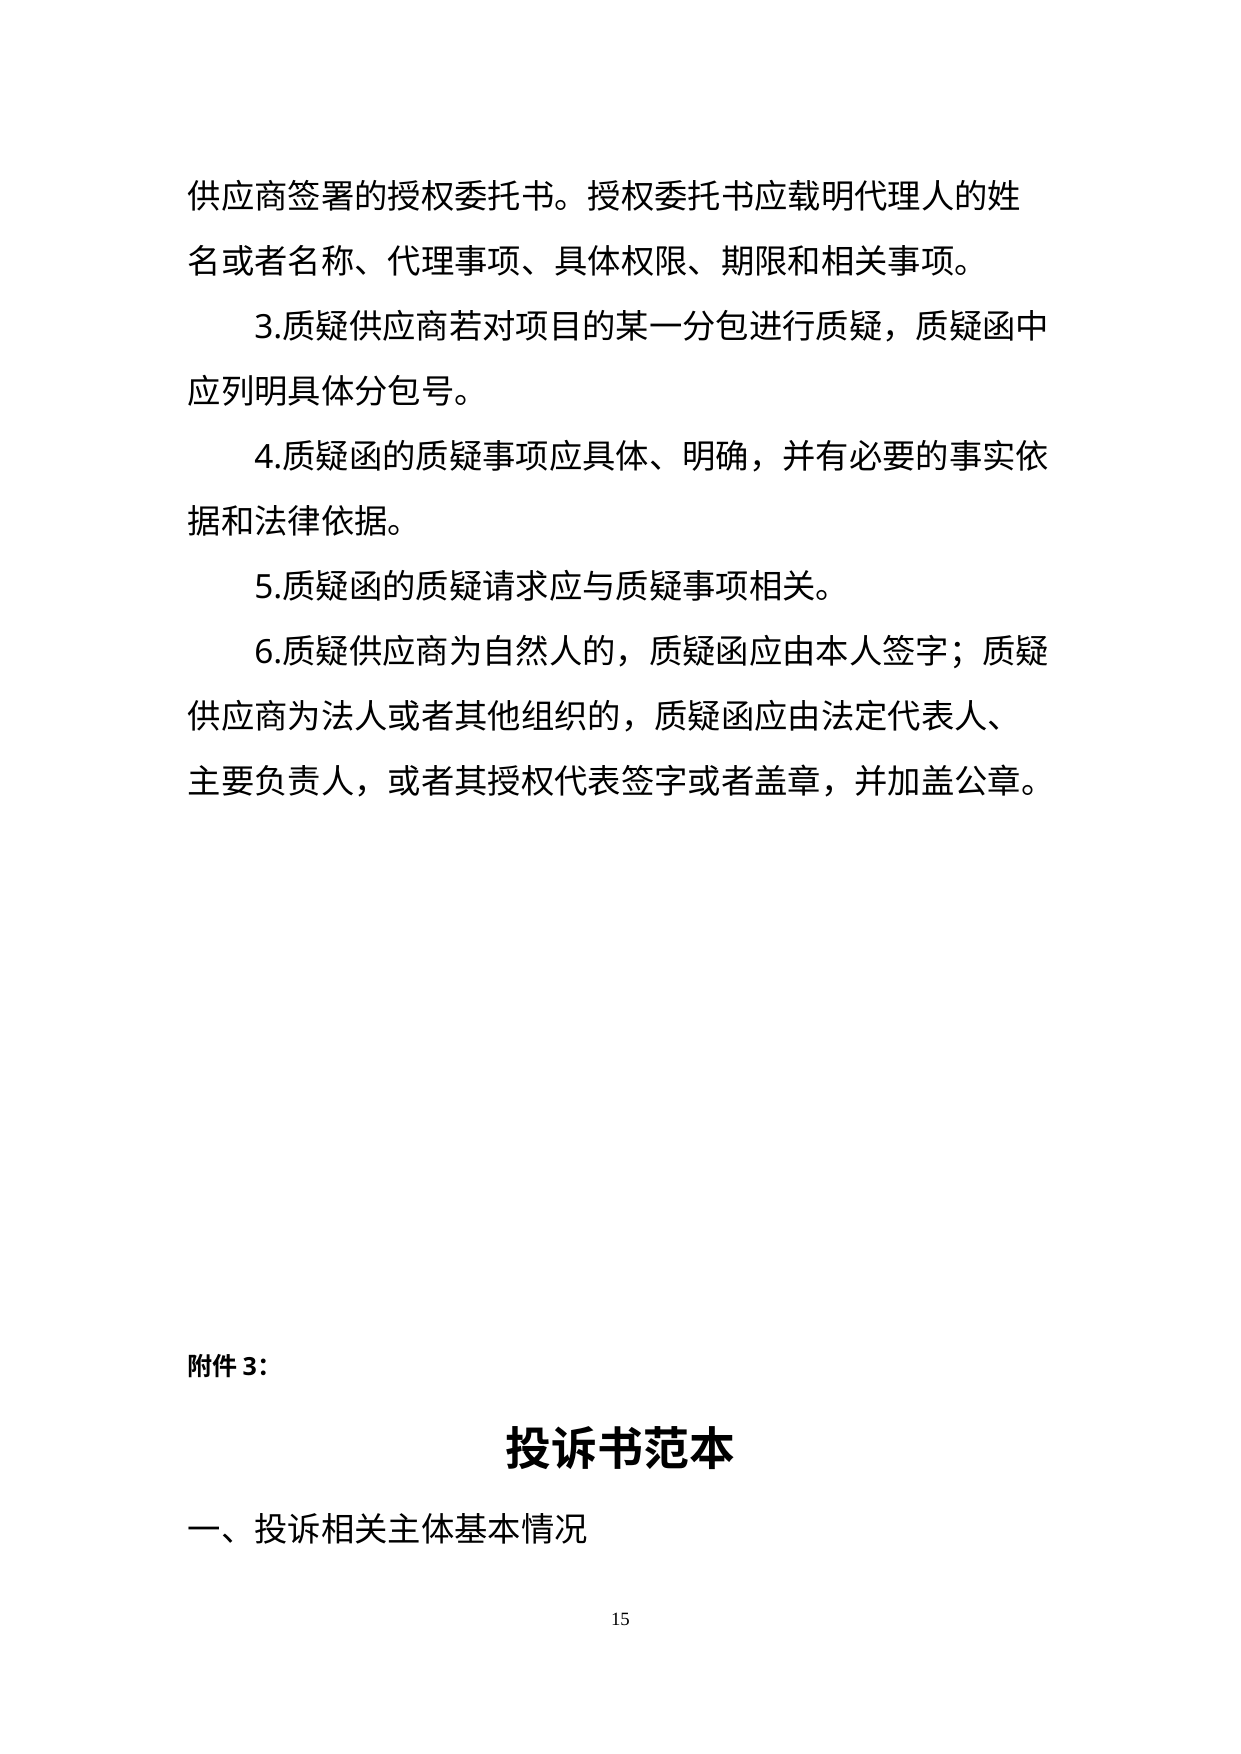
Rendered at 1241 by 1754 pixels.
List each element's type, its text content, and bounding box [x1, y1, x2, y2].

text 附件3： [187, 1332, 1053, 1397]
text 投诉书范本 [187, 1397, 1053, 1494]
text 5.质疑函的质疑请求应与质疑事项相关。 [187, 552, 1053, 617]
text 3.质疑供应商若对项目的某一分包进行质疑，质疑函中应列明具体分包号。 [187, 292, 1053, 422]
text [187, 162, 1053, 292]
text 6.质疑供应商为自然人的，质疑函应由本人签字；质疑供应商为法人或者其他组织的，质疑函应由法定代表人、主要负责人，或者其授权代表签字或者盖章，并加盖公章。 [187, 617, 1053, 812]
text 4.质疑函的质疑事项应具体、明确，并有必要的事实依据和法律依据。 [187, 422, 1053, 552]
text 一、投诉相关主体基本情况 [187, 1494, 1053, 1559]
